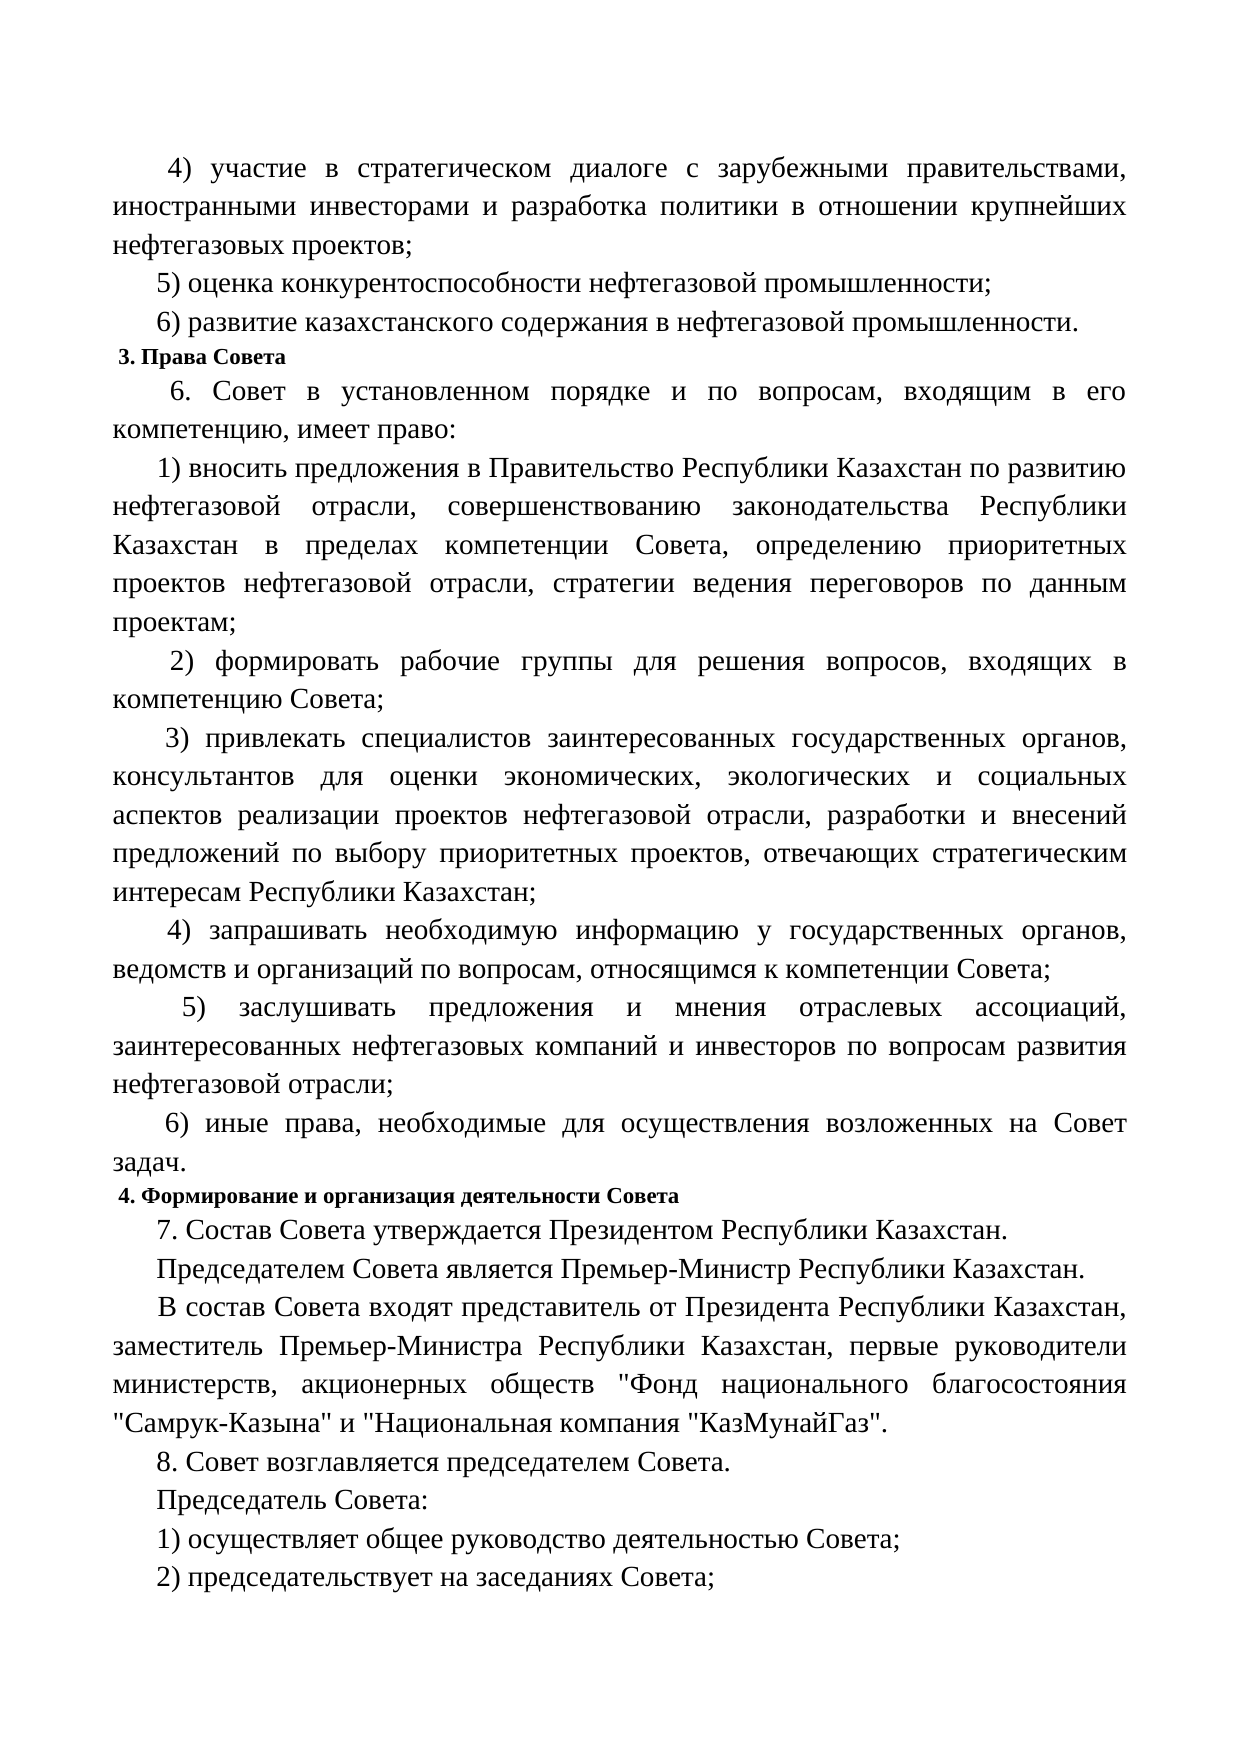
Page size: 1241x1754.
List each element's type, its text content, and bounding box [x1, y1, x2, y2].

text В состав Совета входят представитель от Президента Республики Казахстан, заместитель Премьер-Министра Республики Казахстан, первые руководители министерств, акционерных обществ "Фонд национального благосостояния "Самрук-Казына" и "Национальная компания "КазМунайГаз". [112, 1289, 1128, 1439]
text Председатель Совета: [112, 1482, 1128, 1516]
text 5) оценка конкурентоспособности нефтегазовой промышленности; [112, 266, 1128, 299]
text 1) осуществляет общее руководство деятельностью Совета; [112, 1521, 1128, 1554]
text 5) заслушивать предложения и мнения отраслевых ассоциаций, заинтересованных нефтегазовых компаний и инвесторов по вопросам развития нефтегазовой отрасли; [112, 989, 1128, 1100]
text 4) запрашивать необходимую информацию у государственных органов, ведомств и организаций по вопросам, относящимся к компетенции Совета; [112, 912, 1128, 984]
text Председателем Совета является Премьер-Министр Республики Казахстан. [112, 1251, 1128, 1284]
text 2) председательствует на заседаниях Совета; [112, 1559, 1128, 1593]
text 2) формировать рабочие группы для решения вопросов, входящих в компетенцию Совета; [112, 643, 1128, 715]
text 4) участие в стратегическом диалоге с зарубежными правительствами, иностранными инвесторами и разработка политики в отношении крупнейших нефтегазовых проектов; [112, 150, 1128, 261]
text 3) привлекать специалистов заинтересованных государственных органов, консультантов для оценки экономических, экологических и социальных аспектов реализации проектов нефтегазовой отрасли, разработки и внесений предложений по выбору приоритетных проектов, отвечающих стратегическим интересам Республики Казахстан; [112, 720, 1128, 907]
text 4. Формирование и организация деятельности Совета [112, 1182, 1128, 1209]
text 7. Состав Совета утверждается Президентом Республики Казахстан. [112, 1212, 1128, 1246]
text 8. Совет возглавляется председателем Совета. [112, 1444, 1128, 1477]
text 1) вносить предложения в Правительство Республики Казахстан по развитию нефтегазовой отрасли, совершенствованию законодательства Республики Казахстан в пределах компетенции Совета, определению приоритетных проектов нефтегазовой отрасли, стратегии ведения переговоров по данным проектам; [112, 450, 1128, 638]
text 6) развитие казахстанского содержания в нефтегазовой промышленности. [112, 304, 1128, 338]
text 6. Совет в установленном порядке и по вопросам, входящим в его компетенцию, имеет право: [112, 373, 1128, 445]
text 6) иные права, необходимые для осуществления возложенных на Совет задач. [112, 1105, 1128, 1177]
text 3. Права Совета [112, 343, 1128, 369]
